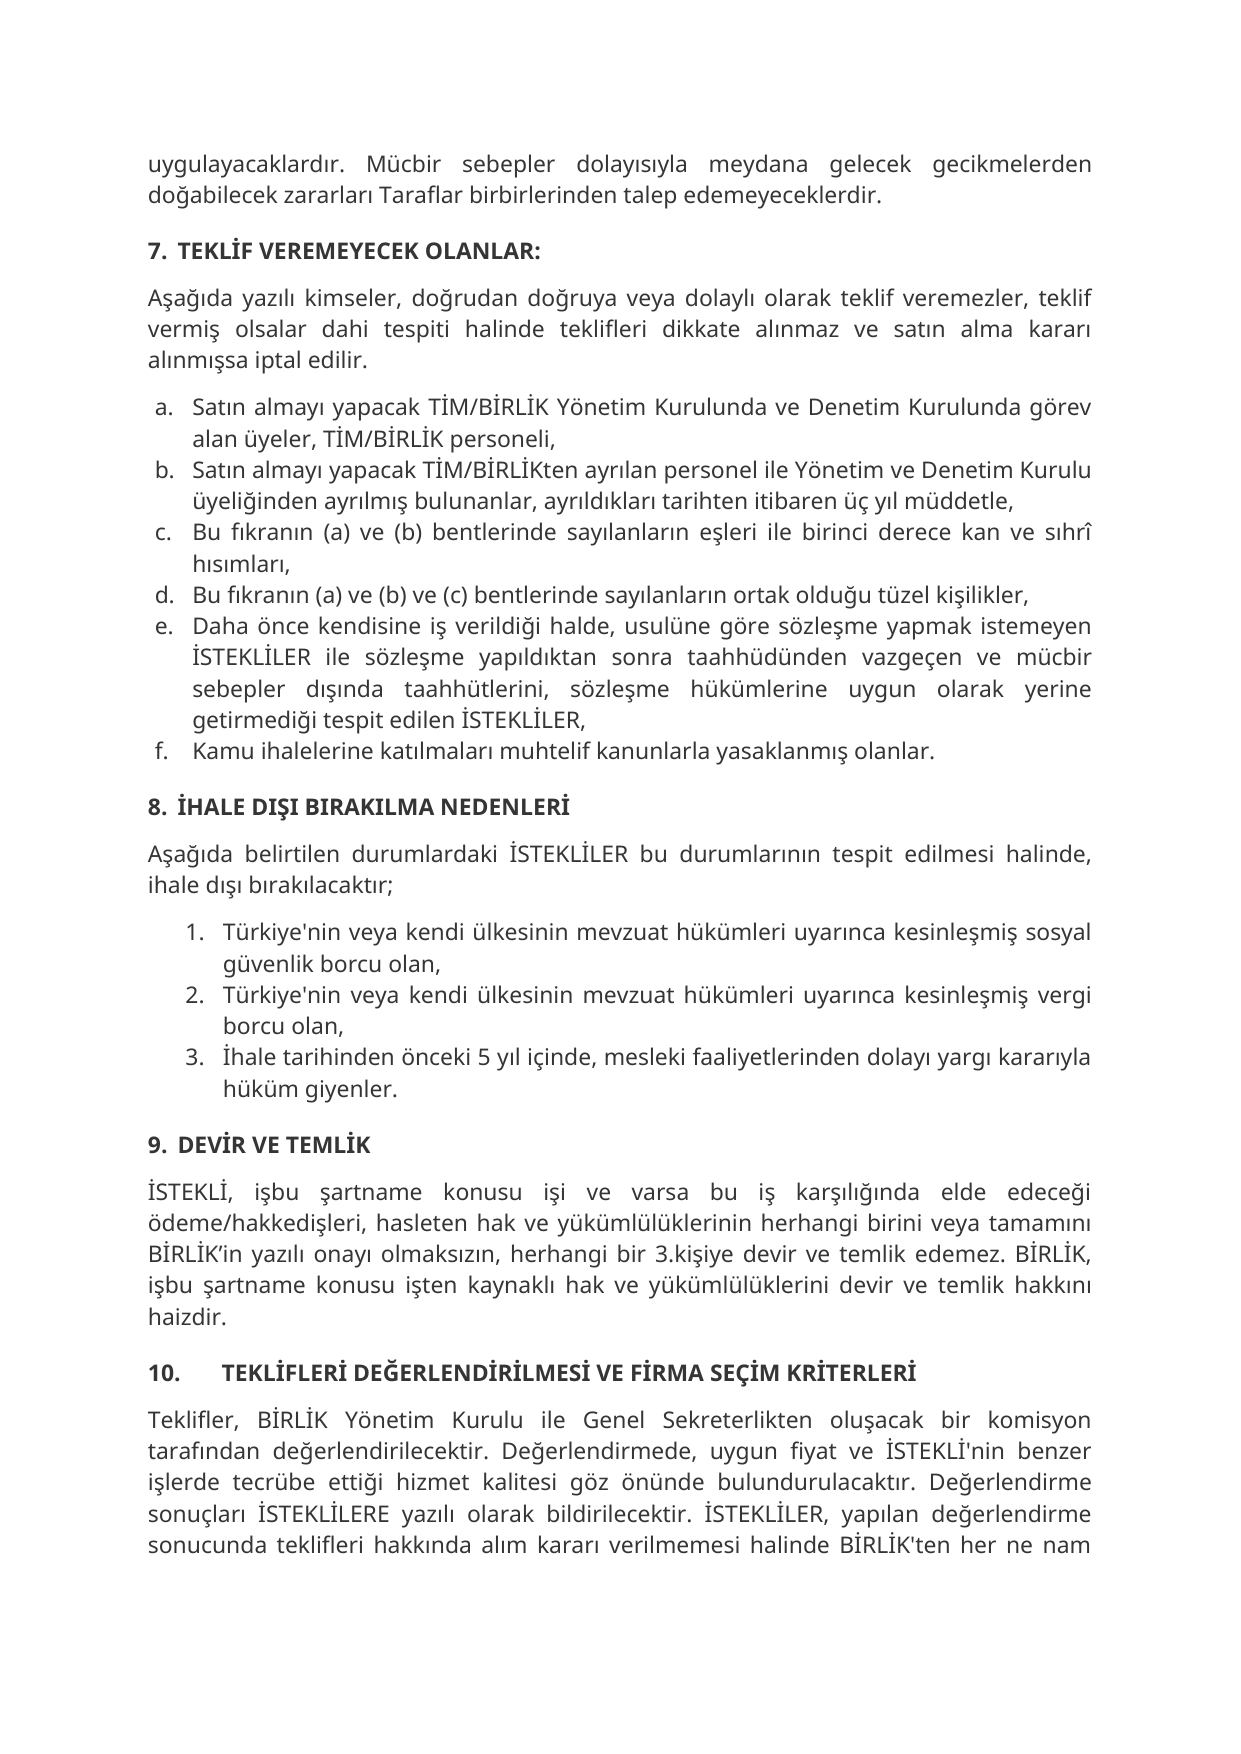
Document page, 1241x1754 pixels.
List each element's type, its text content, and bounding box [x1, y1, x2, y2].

text Aşağıda belirtilen durumlardaki İSTEKLİLER bu durumlarının tespit edilmesi halinde, ihale dışı bırakılacaktır; [148, 838, 1093, 901]
list Türkiye'nin veya kendi ülkesinin mevzuat hükümleri uyarınca kesinleşmiş vergi borcu olan, [185, 979, 1093, 1041]
list Daha önce kendisine iş verildiği halde, usulüne göre sözleşme yapmak istemeyen İSTEKLİLER ile sözleşme yapıldıktan sonra taahhüdünden vazgeçen ve mücbir sebepler dışında taahhütlerini, sözleşme hükümlerine uygun olarak yerine getirmediği tespit edilen İSTEKLİLER, [154, 610, 1093, 735]
list Bu fıkranın (a) ve (b) bentlerinde sayılanların eşleri ile birinci derece kan ve sıhrî hısımları, [154, 516, 1093, 579]
list TEKLİF VEREMEYECEK OLANLAR: [148, 235, 1093, 266]
list Kamu ihalelerine katılmaları muhtelif kanunlarla yasaklanmış olanlar. [154, 735, 1093, 766]
list TEKLİFLERİ DEĞERLENDİRİLMESİ VE FİRMA SEÇİM KRİTERLERİ [148, 1357, 1093, 1388]
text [148, 1404, 1093, 1560]
list Bu fıkranın (a) ve (b) ve (c) bentlerinde sayılanların ortak olduğu tüzel kişilikler, [154, 579, 1093, 610]
text Aşağıda yazılı kimseler, doğrudan doğruya veya dolaylı olarak teklif veremezler, teklif vermiş olsalar dahi tespiti halinde teklifleri dikkate alınmaz ve satın alma kararı alınmışsa iptal edilir. [148, 282, 1093, 376]
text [148, 148, 1093, 210]
list İHALE DIŞI BIRAKILMA NEDENLERİ [148, 791, 1093, 823]
list Satın almayı yapacak TİM/BİRLİK Yönetim Kurulunda ve Denetim Kurulunda görev alan üyeler, TİM/BİRLİK personeli, [154, 391, 1093, 454]
text İSTEKLİ, işbu şartname konusu işi ve varsa bu iş karşılığında elde edeceği ödeme/hakkedişleri, hasleten hak ve yükümlülüklerinin herhangi birini veya tamamını BİRLİK’in yazılı onayı olmaksızın, herhangi bir 3.kişiye devir ve temlik edemez. BİRLİK, işbu şartname konusu işten kaynaklı hak ve yükümlülüklerini devir ve temlik hakkını haizdir. [148, 1176, 1093, 1332]
list Türkiye'nin veya kendi ülkesinin mevzuat hükümleri uyarınca kesinleşmiş sosyal güvenlik borcu olan, [185, 916, 1093, 979]
list Satın almayı yapacak TİM/BİRLİKten ayrılan personel ile Yönetim ve Denetim Kurulu üyeliğinden ayrılmış bulunanlar, ayrıldıkları tarihten itibaren üç yıl müddetle, [154, 454, 1093, 516]
list İhale tarihinden önceki 5 yıl içinde, mesleki faaliyetlerinden dolayı yargı kararıyla hüküm giyenler. [185, 1041, 1093, 1104]
list DEVİR VE TEMLİK [148, 1129, 1093, 1160]
